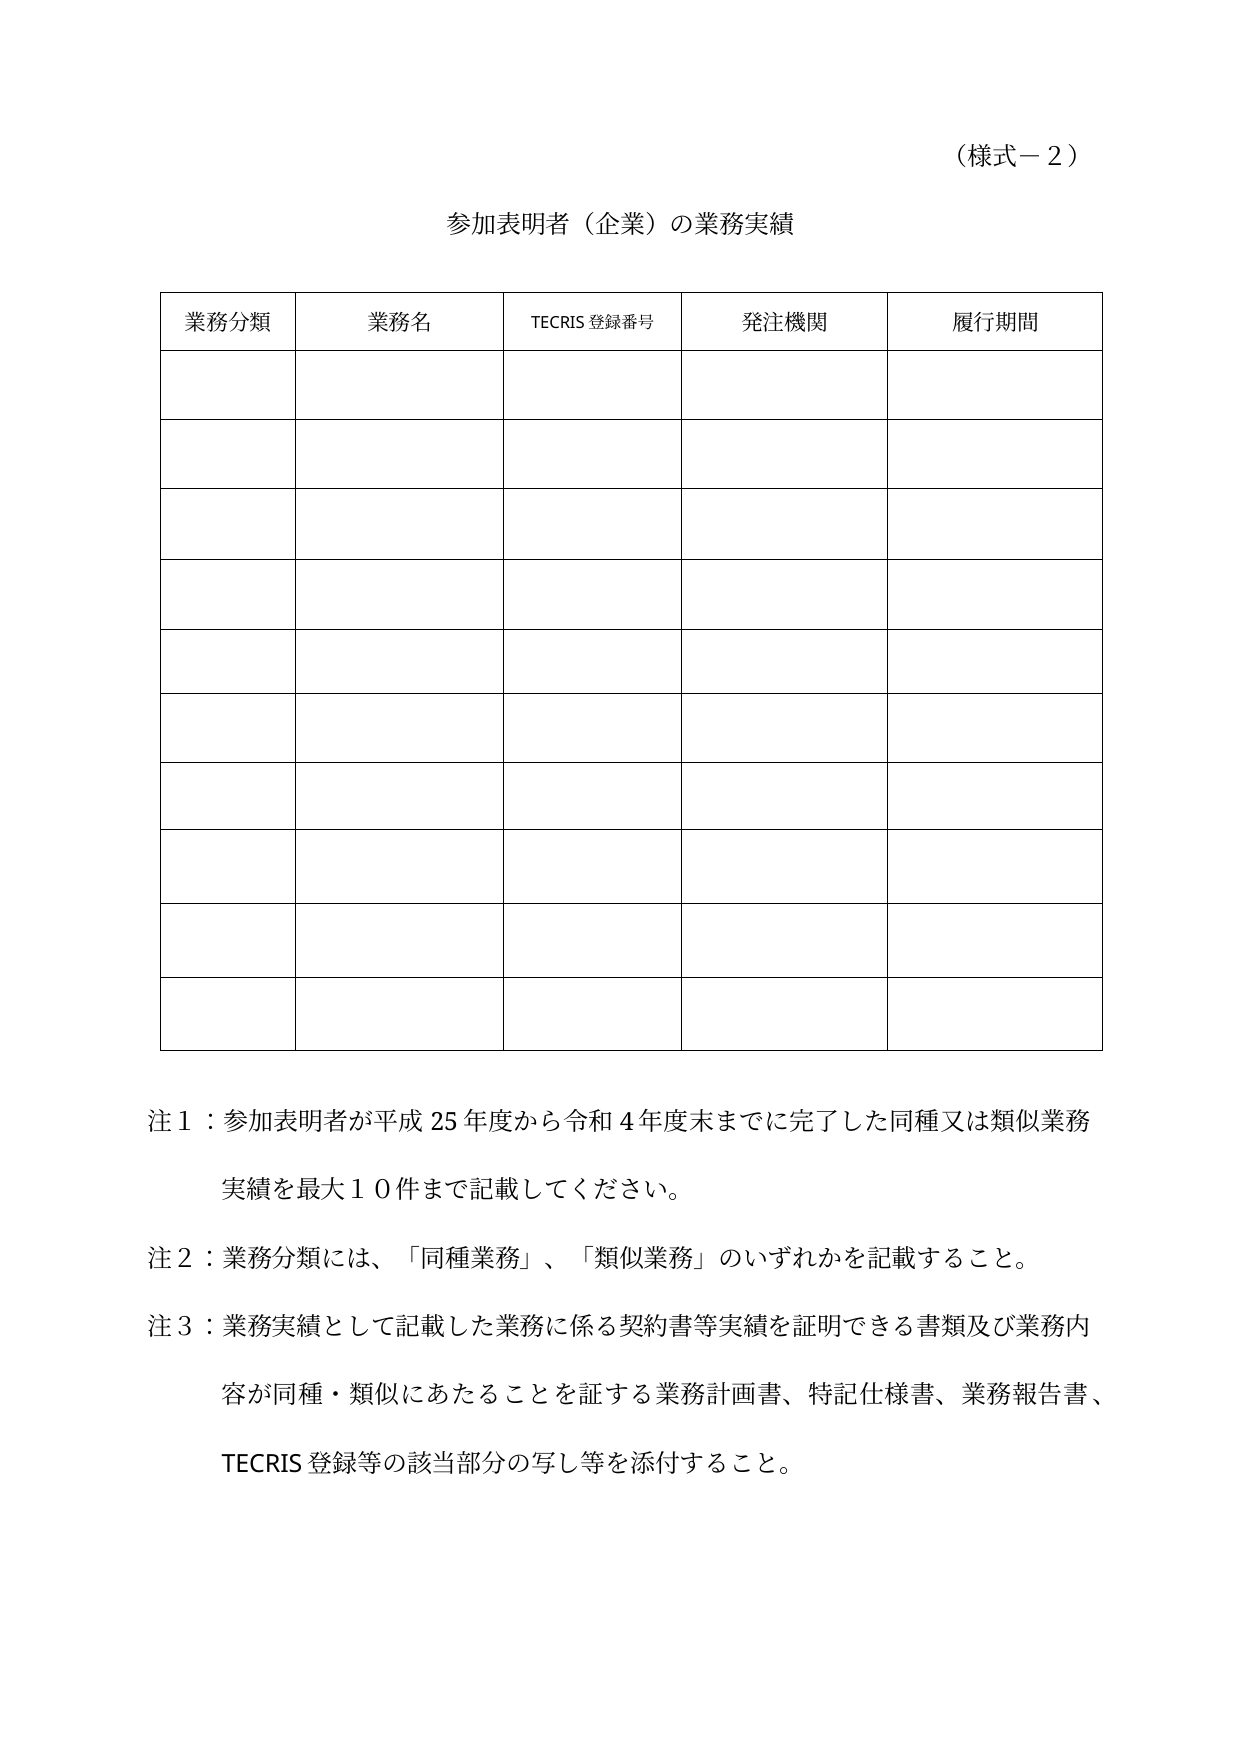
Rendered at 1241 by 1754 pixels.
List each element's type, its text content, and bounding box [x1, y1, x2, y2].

text 注１：参加表明者が平成25年度から令和4年度末までに完了した同種又は類似業務実績を最大１０件まで記載してください。 [148, 1086, 1092, 1222]
table_cell [161, 489, 295, 559]
table_header 発注機関 [682, 293, 887, 349]
table_cell [682, 763, 887, 828]
table_cell [504, 420, 681, 488]
table_cell [296, 630, 503, 693]
table_header 業務分類 [161, 293, 295, 349]
text 参加表明者（企業）の業務実績 [148, 189, 1092, 257]
table_cell [888, 630, 1102, 693]
table_cell [161, 763, 295, 828]
text 注３：業務実績として記載した業務に係る契約書等実績を証明できる書類及び業務内容が同種・類似にあたることを証する業務計画書、特記仕様書、業務報告書、TECRIS登録等の該当部分の写し等を添付すること。 [148, 1291, 1092, 1496]
table_cell [504, 978, 681, 1050]
table_cell [296, 904, 503, 977]
table_cell [296, 351, 503, 419]
table_cell [888, 978, 1102, 1050]
table_cell [161, 830, 295, 903]
table_cell [296, 830, 503, 903]
table_cell [682, 904, 887, 977]
table_cell [682, 694, 887, 762]
table_cell [682, 560, 887, 629]
table_cell [296, 420, 503, 488]
table_cell [888, 694, 1102, 762]
table_header 業務名 [296, 293, 503, 349]
table_cell [504, 489, 681, 559]
table_cell [504, 351, 681, 419]
table_cell [888, 830, 1102, 903]
text 注２：業務分類には、「同種業務」、「類似業務」のいずれかを記載すること。 [148, 1222, 1092, 1291]
table_cell [504, 904, 681, 977]
table_cell [296, 978, 503, 1050]
table_cell [161, 560, 295, 629]
table_cell [888, 351, 1102, 419]
table_cell [682, 978, 887, 1050]
table_cell [296, 560, 503, 629]
table_cell [682, 630, 887, 693]
table_cell [888, 420, 1102, 488]
table_cell [888, 763, 1102, 828]
table_cell [682, 830, 887, 903]
table_cell [161, 630, 295, 693]
text （様式－２） [148, 121, 1092, 189]
table_cell [161, 694, 295, 762]
table_cell [296, 763, 503, 828]
table_cell [504, 560, 681, 629]
table_cell [504, 830, 681, 903]
table_header 履行期間 [888, 293, 1102, 349]
table_cell [504, 630, 681, 693]
table_cell [296, 489, 503, 559]
table_cell [682, 489, 887, 559]
table_cell [161, 904, 295, 977]
table_cell [888, 489, 1102, 559]
table_cell [161, 420, 295, 488]
table_cell [888, 904, 1102, 977]
table_cell [888, 560, 1102, 629]
table_cell [504, 763, 681, 828]
table_header TECRIS登録番号 [504, 293, 681, 349]
table_cell [161, 978, 295, 1050]
table_cell [682, 420, 887, 488]
table_cell [296, 694, 503, 762]
table_cell [161, 351, 295, 419]
table_cell [682, 351, 887, 419]
table_cell [504, 694, 681, 762]
